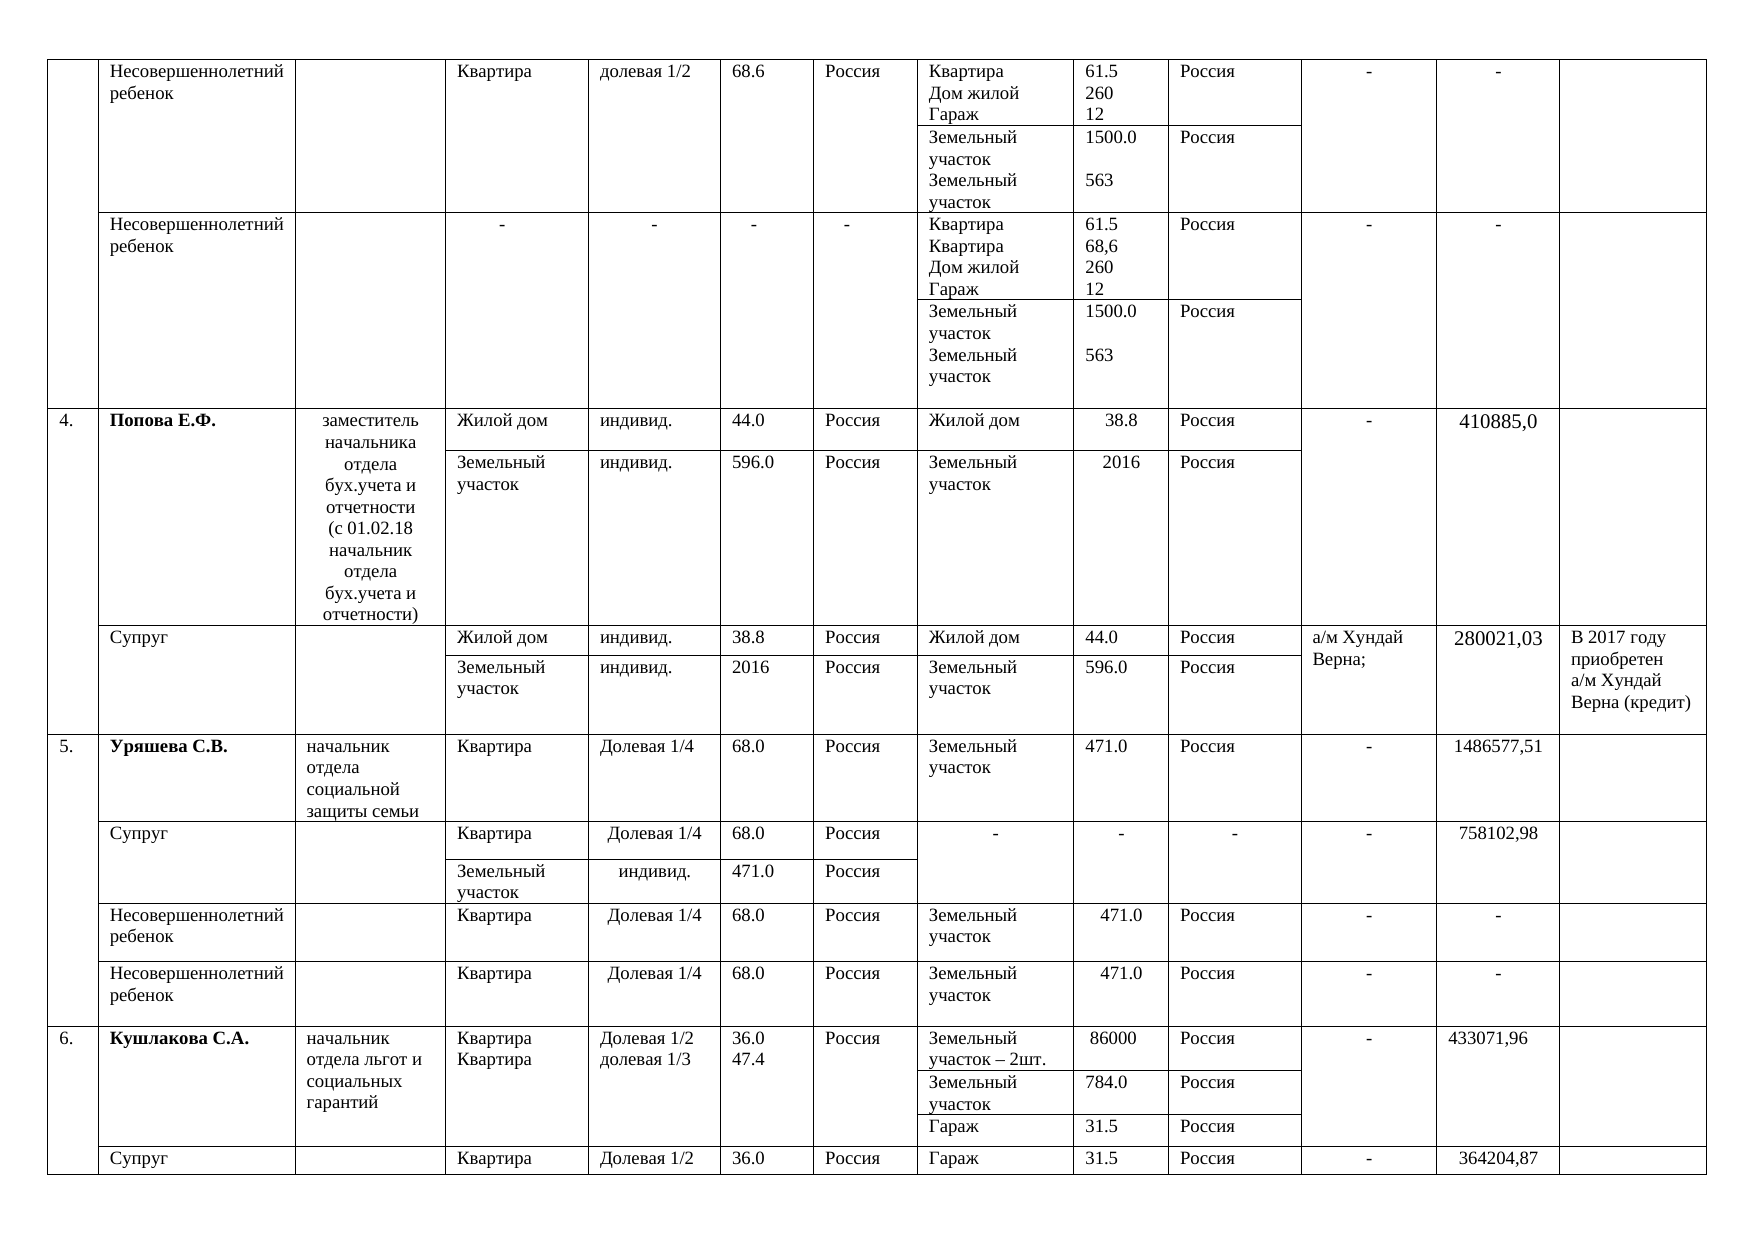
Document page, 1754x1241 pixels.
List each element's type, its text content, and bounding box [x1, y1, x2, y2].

table_cell Россия [1169, 60, 1301, 125]
table_cell 38.8 [721, 626, 813, 654]
table_cell - [721, 213, 813, 408]
table_cell Несовершеннолетний ребенок [99, 213, 295, 408]
table_cell Супруг [99, 822, 295, 903]
table_cell Квартира Квартира [446, 1027, 588, 1146]
table_cell Земельный участок [446, 860, 588, 903]
table_cell Земельный участок [918, 451, 1073, 625]
table_cell [1560, 822, 1706, 903]
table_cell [589, 1147, 720, 1174]
table_cell Земельный участок [446, 451, 588, 625]
table_cell Россия [814, 1027, 917, 1146]
table_cell Земельный участок [918, 962, 1073, 1026]
table_cell [296, 60, 445, 212]
table_cell [1560, 735, 1706, 821]
table_cell 433071,96 [1437, 1027, 1559, 1146]
table_cell Несовершеннолетний ребенок [99, 60, 295, 212]
table_cell - [1169, 822, 1301, 903]
table_cell Россия [814, 1147, 917, 1174]
table_cell заместитель начальника отдела бух.учета и отчетности (с 01.02.18 начальник отдела бух.учета и отчетности) [296, 409, 445, 625]
table_cell - [1302, 1147, 1436, 1174]
table_cell 784.0 [1074, 1071, 1168, 1114]
table_cell Россия [814, 735, 917, 821]
table_cell Долевая 1/2 долевая 1/3 [589, 1027, 720, 1146]
table_cell В 2017 году приобретен а/м Хундай Верна (кредит) [1560, 626, 1706, 734]
table_cell Россия [814, 962, 917, 1026]
table_cell [1560, 1027, 1706, 1146]
table_cell Квартира [446, 822, 588, 859]
table_cell Квартира [446, 962, 588, 1026]
table_cell Гараж [918, 1147, 1073, 1174]
table_cell 38.8 [1074, 409, 1168, 450]
table_cell Уряшева С.В. [99, 735, 295, 821]
table_cell 68.0 [721, 904, 813, 961]
table_cell Россия [1169, 409, 1301, 450]
table_cell Россия [1169, 656, 1301, 734]
table_cell Россия [1169, 1027, 1301, 1070]
table_cell Россия [814, 656, 917, 734]
table_cell [296, 822, 445, 903]
table_cell Долевая 1/4 [589, 962, 720, 1026]
table_cell Россия [1169, 126, 1301, 212]
table_cell [1560, 213, 1706, 408]
table_cell Россия [1169, 300, 1301, 408]
table_cell Квартира [446, 60, 588, 212]
table_cell Земельный участок Земельный участок [918, 126, 1073, 212]
table_cell 471.0 [1074, 904, 1168, 961]
table_cell [296, 213, 445, 408]
table_cell 4. [48, 409, 98, 734]
table_cell Долевая 1/4 [589, 822, 720, 859]
table_cell Земельный участок [918, 735, 1073, 821]
table_cell [296, 962, 445, 1026]
table_cell [296, 626, 445, 734]
table_cell Россия [814, 904, 917, 961]
table_cell 758102,98 [1437, 822, 1559, 903]
table_cell Россия [1169, 735, 1301, 821]
table_cell Попова Е.Ф. [99, 409, 295, 625]
table_cell Земельный участок – 2шт. [918, 1027, 1073, 1070]
table_cell Россия [1169, 962, 1301, 1026]
table_cell Квартира [446, 735, 588, 821]
table_cell 68.0 [721, 962, 813, 1026]
table_cell - [1302, 735, 1436, 821]
table_cell 68.0 [721, 735, 813, 821]
table_cell Россия [1169, 451, 1301, 625]
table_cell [721, 1147, 813, 1174]
table_cell Россия [1169, 213, 1301, 299]
table_cell Квартира Дом жилой Гараж [918, 60, 1073, 125]
table_cell - [918, 822, 1073, 903]
table_cell Земельный участок Земельный участок [918, 300, 1073, 408]
table_cell 61.5 68,6 260 12 [1074, 213, 1168, 299]
table_cell - [1437, 962, 1559, 1026]
table_cell 31.5 [1074, 1147, 1168, 1174]
table_cell - [1302, 822, 1436, 903]
table_cell Россия [1169, 904, 1301, 961]
table_cell Россия [814, 451, 917, 625]
table_cell 2016 [1074, 451, 1168, 625]
table_cell - [589, 213, 720, 408]
table_cell 6. [48, 1027, 98, 1174]
table_cell Россия [1169, 1071, 1301, 1114]
table_cell Кушлакова С.А. [99, 1027, 295, 1146]
table_cell Долевая 1/4 [589, 904, 720, 961]
table_cell - [1437, 213, 1559, 408]
table_cell 36.0 47.4 [721, 1027, 813, 1146]
table_cell [1560, 1147, 1706, 1174]
table_cell 61.5 260 12 [1074, 60, 1168, 125]
table_cell 471.0 [721, 860, 813, 903]
table_cell Квартира Квартира Дом жилой Гараж [918, 213, 1073, 299]
table_cell - [446, 213, 588, 408]
table_cell индивид. [589, 656, 720, 734]
table_cell Жилой дом [446, 626, 588, 654]
table_cell Квартира [446, 904, 588, 961]
table_cell 1500.0 563 [1074, 300, 1168, 408]
table_cell Россия [1169, 1147, 1301, 1174]
table_cell Россия [814, 822, 917, 859]
table_cell индивид. [589, 860, 720, 903]
table_cell Россия [1169, 1115, 1301, 1146]
table_cell - [814, 213, 917, 408]
table_cell 596.0 [721, 451, 813, 625]
table_cell 1500.0 563 [1074, 126, 1168, 212]
table_cell - [1302, 962, 1436, 1026]
table_cell [296, 904, 445, 961]
table_cell Долевая 1/4 [589, 735, 720, 821]
table_cell 44.0 [721, 409, 813, 450]
table_cell Россия [1169, 626, 1301, 654]
table_cell 68.0 [721, 822, 813, 859]
table_cell 280021,03 [1437, 626, 1559, 734]
table_cell Супруг [99, 1147, 295, 1174]
table_cell 2016 [721, 656, 813, 734]
table_cell Жилой дом [918, 409, 1073, 450]
table_cell Земельный участок [918, 656, 1073, 734]
table_cell - [1074, 822, 1168, 903]
table_cell Супруг [99, 626, 295, 734]
table_cell индивид. [589, 451, 720, 625]
table_cell [1560, 904, 1706, 961]
table_cell Россия [814, 60, 917, 212]
table_cell - [1437, 60, 1559, 212]
table_cell Россия [814, 409, 917, 450]
table_cell 86000 [1074, 1027, 1168, 1070]
table_cell индивид. [589, 409, 720, 450]
table_cell 31.5 [1074, 1115, 1168, 1146]
table_cell [1560, 60, 1706, 212]
table_cell начальник отдела социальной защиты семьи [296, 735, 445, 821]
table_cell а/м Хундай Верна; [1302, 626, 1436, 734]
table_cell индивид. [589, 626, 720, 654]
table_cell Несовершеннолетний ребенок [99, 962, 295, 1026]
table_cell - [1302, 409, 1436, 625]
table_cell Гараж [918, 1115, 1073, 1146]
table_cell 44.0 [1074, 626, 1168, 654]
table_cell - [1302, 60, 1436, 212]
table_cell - [1302, 904, 1436, 961]
table_cell Земельный участок [918, 1071, 1073, 1114]
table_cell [446, 1147, 588, 1174]
table_cell - [1437, 904, 1559, 961]
table_cell Земельный участок [446, 656, 588, 734]
table_cell 471.0 [1074, 735, 1168, 821]
table_cell Несовершеннолетний ребенок [99, 904, 295, 961]
table_cell - [1302, 1027, 1436, 1146]
table_cell 68.6 [721, 60, 813, 212]
table_cell [1560, 962, 1706, 1026]
table_cell Россия [814, 860, 917, 903]
table_cell начальник отдела льгот и социальных гарантий [296, 1027, 445, 1146]
table_cell 1486577,51 [1437, 735, 1559, 821]
table_cell долевая 1/2 [589, 60, 720, 212]
table_cell 5. [48, 735, 98, 1026]
table_cell Жилой дом [918, 626, 1073, 654]
table_cell Жилой дом [446, 409, 588, 450]
table_cell 596.0 [1074, 656, 1168, 734]
table_cell Земельный участок [918, 904, 1073, 961]
table_cell 471.0 [1074, 962, 1168, 1026]
table_cell Россия [814, 626, 917, 654]
table_cell 410885,0 [1437, 409, 1559, 625]
table_cell 364204,87 [1437, 1147, 1559, 1174]
table_cell - [1302, 213, 1436, 408]
table_cell [296, 1147, 445, 1174]
table_cell [1560, 409, 1706, 625]
